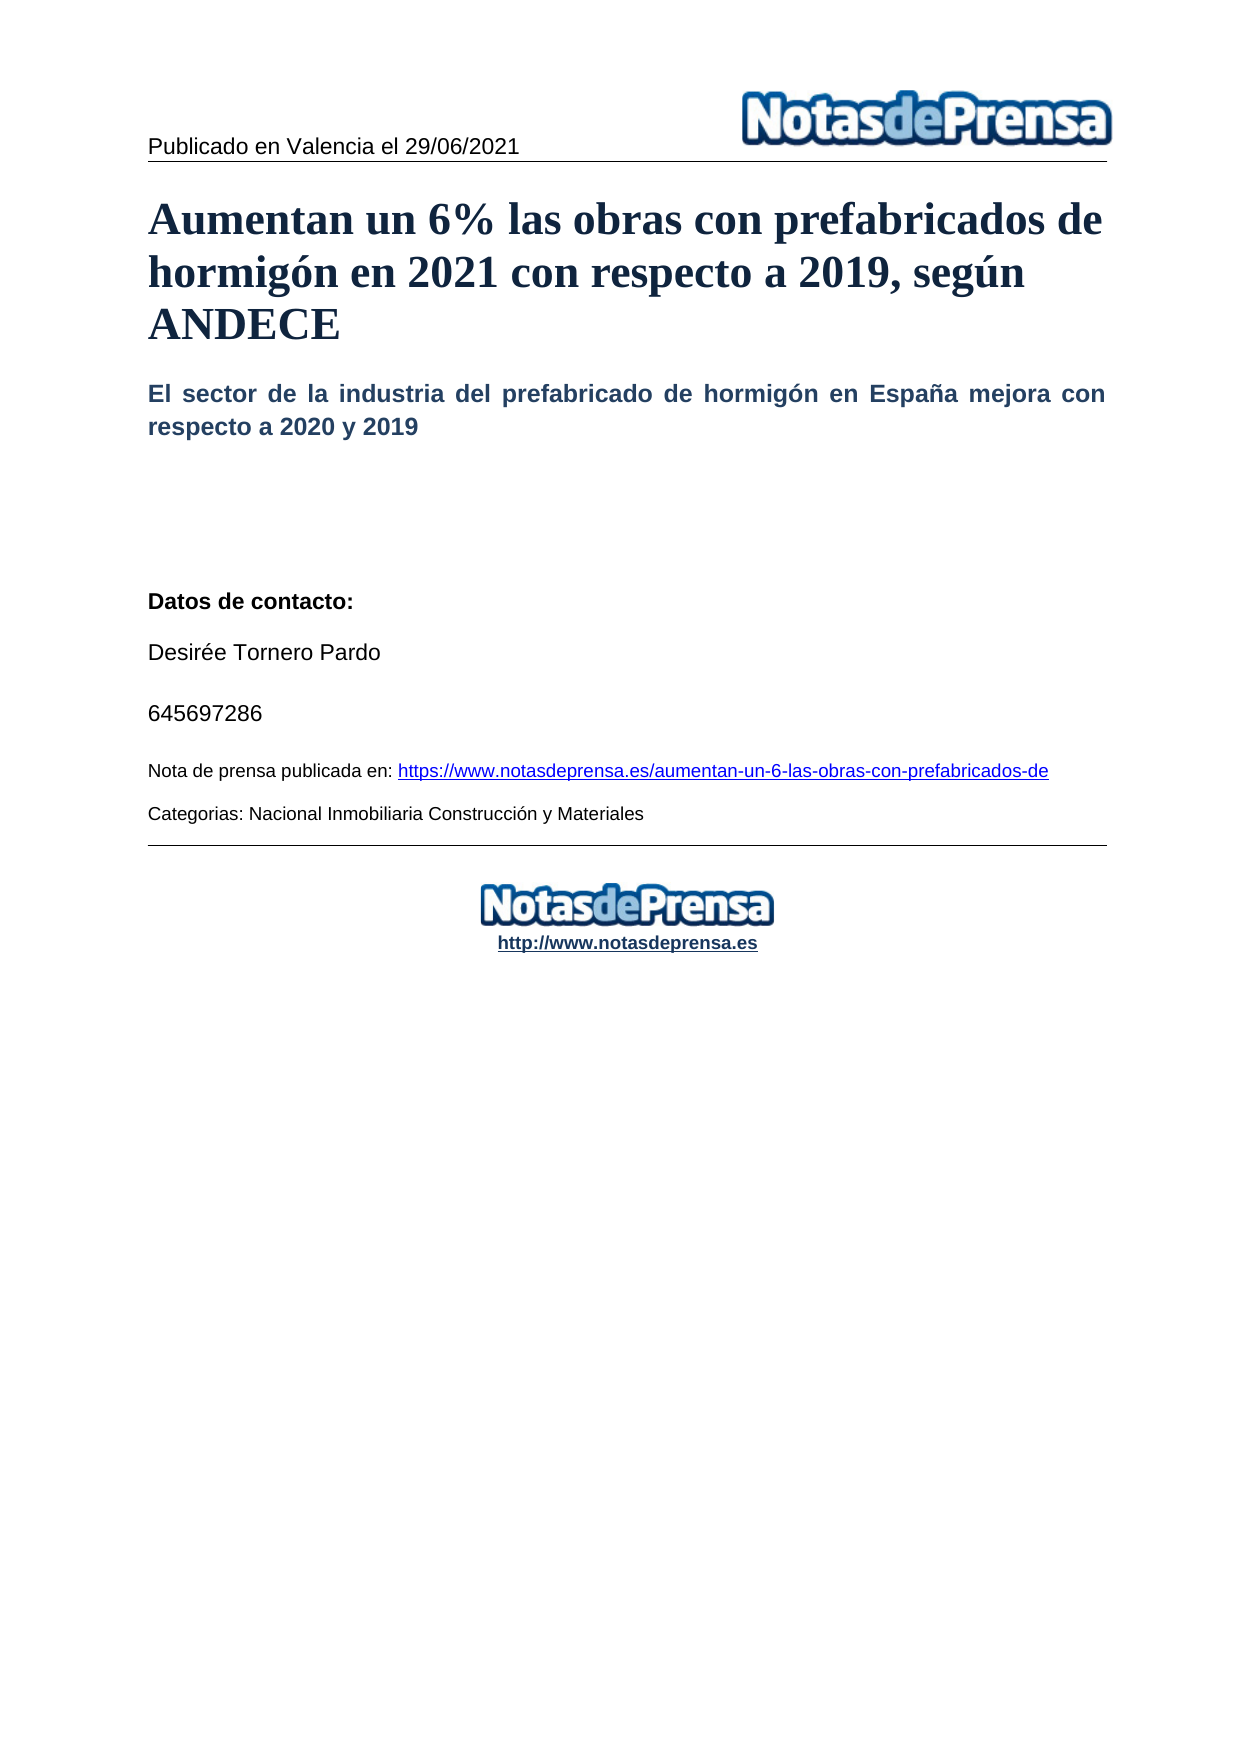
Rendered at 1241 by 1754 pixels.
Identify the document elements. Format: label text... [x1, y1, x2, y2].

text Categorias: Nacional Inmobiliaria Construcción y Materiales [148, 802, 1107, 824]
picture [480, 882, 775, 928]
text Desirée Tornero Pardo [148, 639, 1063, 666]
subtitle Aumentan un 6% las obras con prefabricados de hormigón en 2021 con respecto a 2019, según ANDECE [148, 192, 1107, 350]
picture [742, 90, 1113, 148]
text Datos de contacto: [148, 588, 1107, 614]
text Publicado en Valencia el 29/06/2021 [148, 133, 1107, 161]
text http://www.notasdeprensa.es [148, 932, 1107, 953]
text Nota de prensa publicada en: https://www.notasdeprensa.es/aumentan-un-6-las-obras-con-prefabricados-de [148, 760, 1107, 782]
subtitle El sector de la industria del prefabricado de hormigón en España mejora con respecto a 2020 y 2019 [148, 379, 1107, 441]
text 645697286 [148, 699, 1063, 726]
